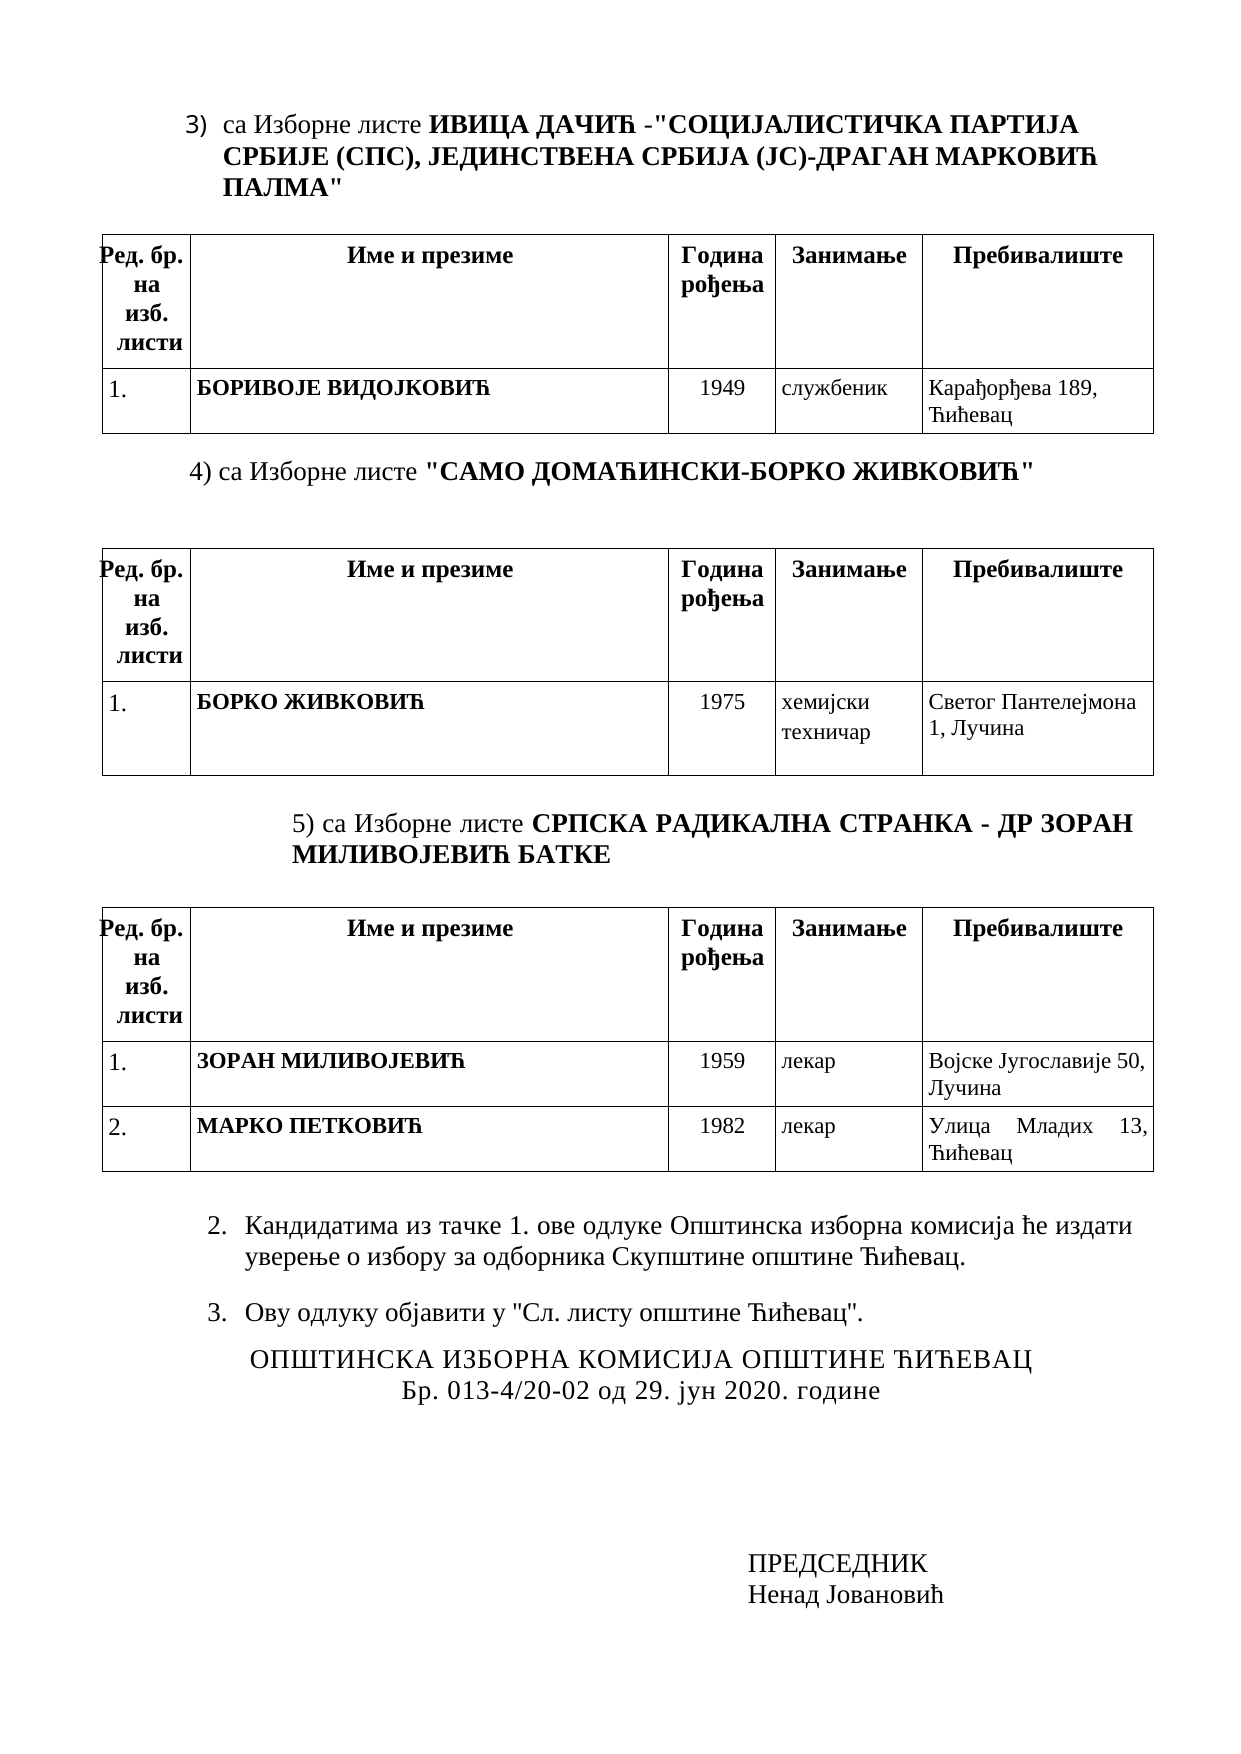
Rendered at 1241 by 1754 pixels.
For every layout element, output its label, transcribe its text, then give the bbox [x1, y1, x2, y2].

table_cell лекар [776, 1107, 922, 1171]
table_cell ЗОРАН МИЛИВОЈЕВИЋ [191, 1042, 668, 1106]
table_cell 1. [103, 369, 190, 433]
list Ову одлуку објавити у ''Сл. листу општине Ћићевац''. [207, 1296, 1134, 1327]
table_cell 1959 [669, 1042, 775, 1106]
list Кандидатима из тачке 1. ове одлуке Општинска изборна комисија ће издати уверење о избору за одборника Скупштине општине Ћићевац. [207, 1209, 1134, 1272]
table_cell 1. [103, 682, 190, 775]
table_cell 1. [103, 1042, 190, 1106]
text 4) са Изборне листе "САМО ДОМАЋИНСКИ-БОРКО ЖИВКОВИЋ" [189, 455, 1134, 487]
table_header Ред. бр. на изб. листи [103, 549, 190, 681]
table_cell Светог Пантелејмона 1, Лучина [923, 682, 1153, 775]
table_cell БОРИВОЈЕ ВИДОЈКОВИЋ [191, 369, 668, 433]
table_cell хемијски техничар [776, 682, 922, 775]
table_cell лекар [776, 1042, 922, 1106]
list са Изборне листе ИВИЦА ДАЧИЋ -"СОЦИЈАЛИСТИЧКА ПАРТИЈА СРБИЈЕ (СПС), ЈЕДИНСТВЕНА СРБИЈА (ЈС)-ДРАГАН МАРКОВИЋ ПАЛМА" [185, 106, 1134, 203]
table_header Име и презиме [191, 908, 668, 1041]
table_cell 1982 [669, 1107, 775, 1171]
table_cell 1975 [669, 682, 775, 775]
table_header Име и презиме [191, 235, 668, 368]
table_cell Улица Младих 13, Ћићевац [923, 1107, 1153, 1171]
table_header Пребивалиште [923, 908, 1153, 1041]
table_cell Карађорђева 189, Ћићевац [923, 369, 1153, 433]
table_header Занимање [776, 235, 922, 368]
table_header Занимање [776, 908, 922, 1041]
table_header Занимање [776, 549, 922, 681]
table_cell службеник [776, 369, 922, 433]
table_cell БОРКО ЖИВКОВИЋ [191, 682, 668, 775]
table_header Година рођења [669, 549, 775, 681]
table_header Година рођења [669, 908, 775, 1041]
table_header Пребивалиште [923, 549, 1153, 681]
table_cell Војске Југославије 50, Лучина [923, 1042, 1153, 1106]
table_header Ред. бр. на изб. листи [103, 908, 190, 1041]
text ОПШТИНСКА ИЗБОРНА КОМИСИЈА ОПШТИНЕ ЋИЋЕВАЦ [148, 1343, 1134, 1374]
list 5) са Изборне листе СРПСКА РАДИКАЛНА СТРАНКА - ДР ЗОРАН МИЛИВОЈЕВИЋ БАТКЕ [292, 807, 1134, 869]
text Бр. 013-4/20-02 од 29. јун 2020. године [148, 1374, 1134, 1406]
table_cell 2. [103, 1107, 190, 1171]
text Ненад Јовановић [148, 1578, 1134, 1609]
table_header Пребивалиште [923, 235, 1153, 368]
table_header Година рођења [669, 235, 775, 368]
table_cell 1949 [669, 369, 775, 433]
table_cell МАРКО ПЕТКОВИЋ [191, 1107, 668, 1171]
table_header Ред. бр. на изб. листи [103, 235, 190, 368]
table_header Име и презиме [191, 549, 668, 681]
text ПРЕДСЕДНИК [148, 1547, 1134, 1578]
